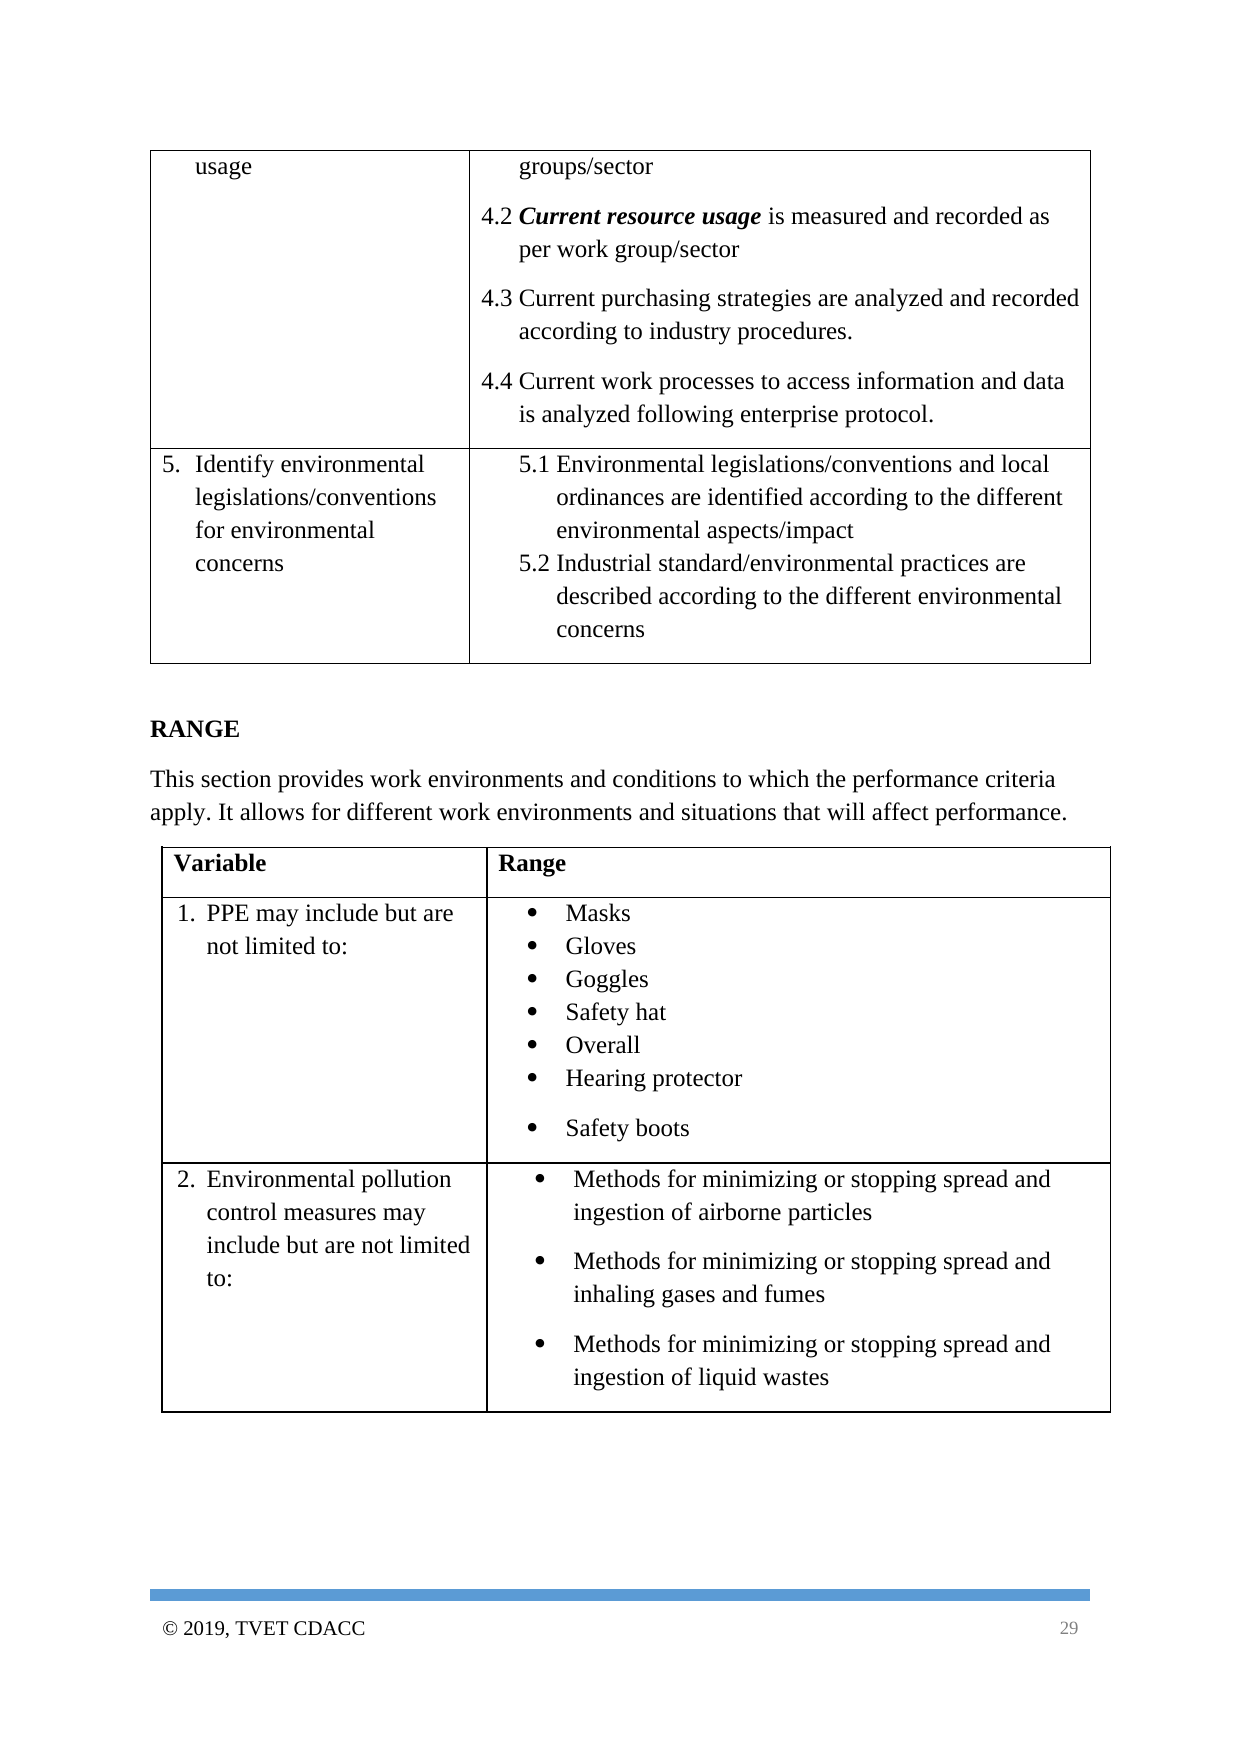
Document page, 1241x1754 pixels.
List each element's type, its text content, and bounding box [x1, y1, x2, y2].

text RANGE [150, 714, 1090, 743]
table_cell Environmental pollution control measures may include but are not limited to: [163, 1164, 486, 1411]
table_header Range [488, 848, 1110, 897]
table_cell Masks Gloves Goggles Safety hat Overall Hearing protector Safety boots [488, 898, 1110, 1162]
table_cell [470, 151, 1090, 448]
table_cell PPE may include but are not limited to: [163, 898, 486, 1162]
text This section provides work environments and conditions to which the performance criteria apply. It allows for different work environments and situations that will affect performance. [150, 764, 1090, 825]
table_cell Environmental legislations/conventions and local ordinances are identified according to the different environmental aspects/impact Industrial standard/environmental practices are described according to the different environmental concerns [470, 449, 1090, 663]
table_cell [151, 151, 469, 448]
table_cell Methods for minimizing or stopping spread and ingestion of airborne particles Methods for minimizing or stopping spread and inhaling gases and fumes Methods for minimizing or stopping spread and ingestion of liquid wastes [488, 1164, 1110, 1411]
table_cell Identify environmental legislations/conventions for environmental concerns [151, 449, 469, 663]
table_header Variable [163, 848, 486, 897]
